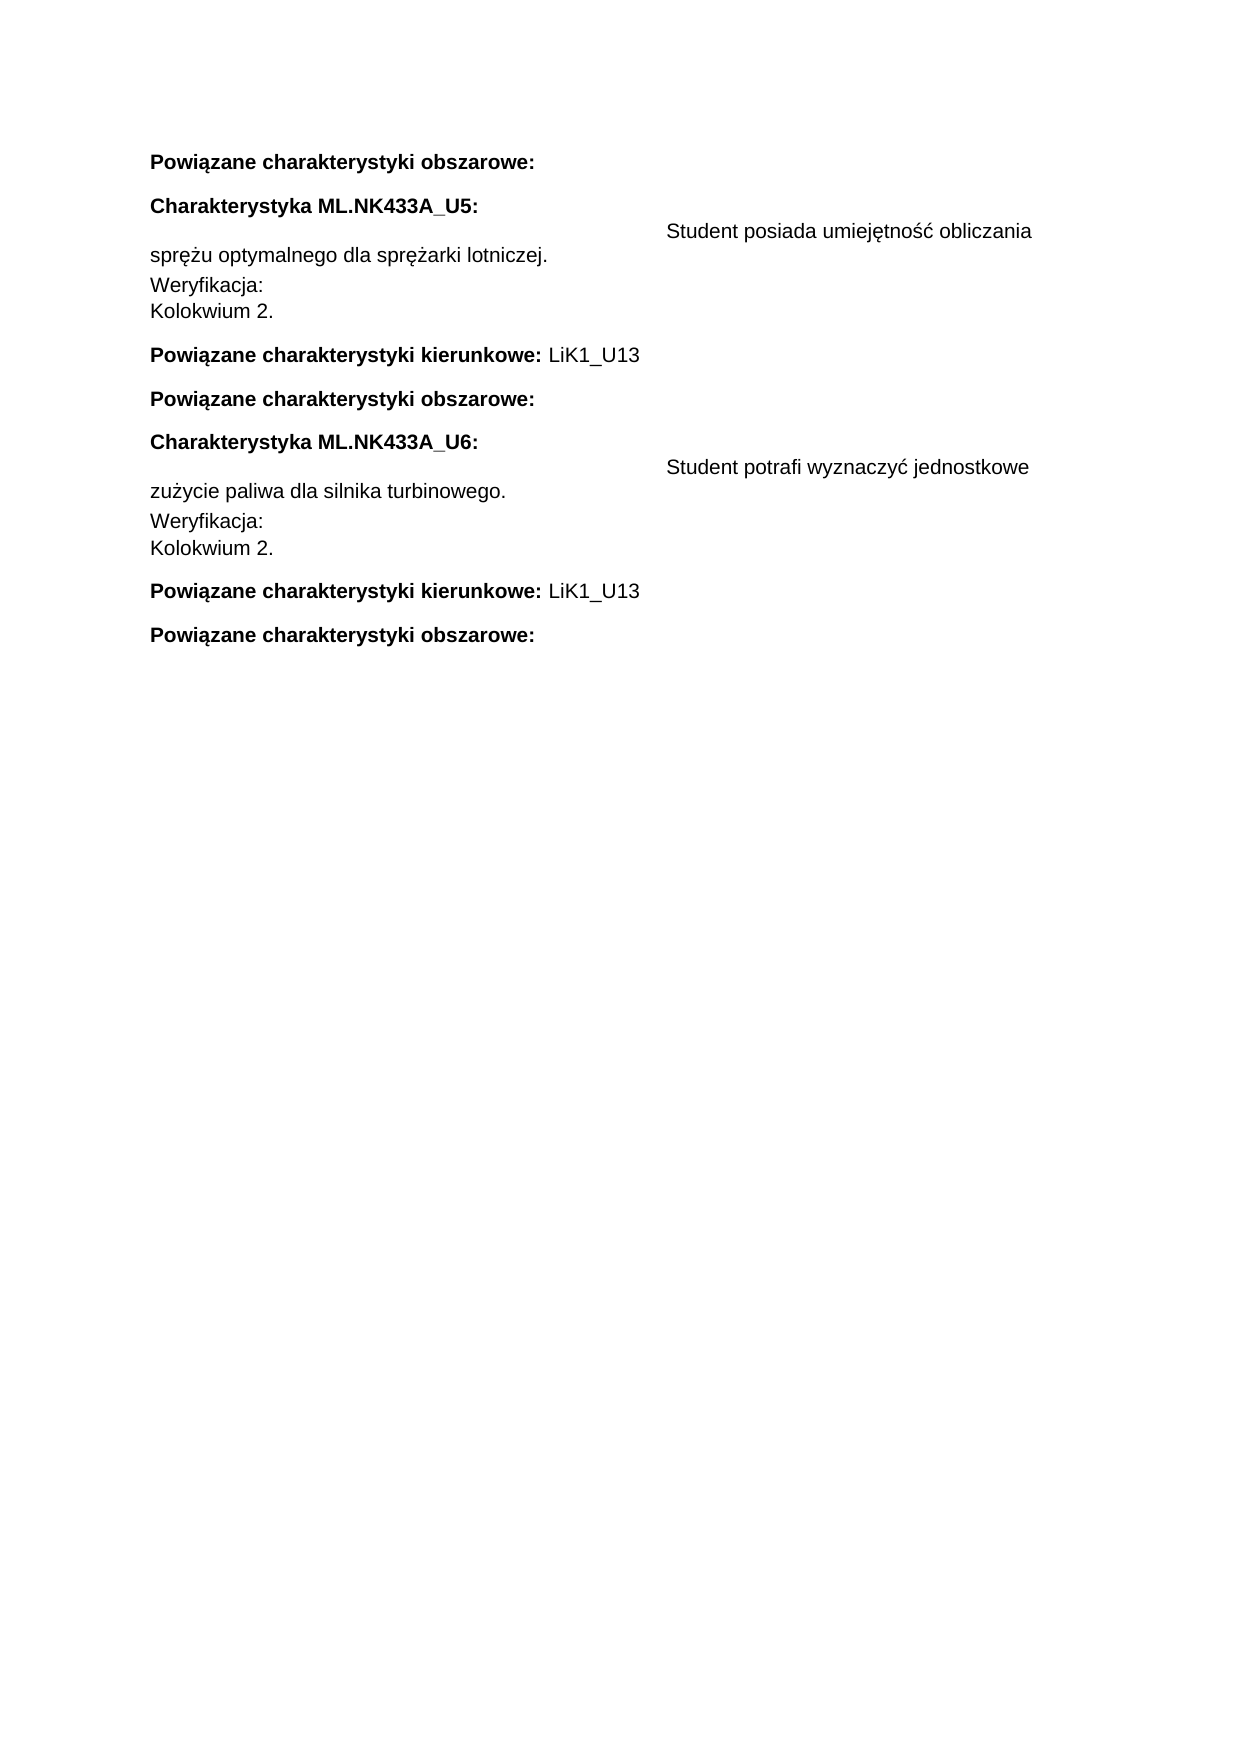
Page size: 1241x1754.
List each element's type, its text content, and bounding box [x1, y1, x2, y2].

text Kolokwium 2. [150, 299, 1090, 323]
text Student posiada umiejętność obliczania sprężu optymalnego dla sprężarki lotniczej. [150, 219, 1090, 267]
text Powiązane charakterystyki kierunkowe: LiK1_U13 [150, 343, 1090, 367]
text Student potrafi wyznaczyć jednostkowe zużycie paliwa dla silnika turbinowego. [150, 455, 1090, 503]
text Powiązane charakterystyki obszarowe: [150, 623, 1090, 647]
text Charakterystyka ML.NK433A_U6: [150, 430, 1090, 454]
text Powiązane charakterystyki obszarowe: [150, 386, 1090, 410]
text Powiązane charakterystyki obszarowe: [150, 150, 1090, 174]
text Weryfikacja: [150, 273, 1090, 297]
text Powiązane charakterystyki kierunkowe: LiK1_U13 [150, 579, 1090, 603]
text Charakterystyka ML.NK433A_U5: [150, 194, 1090, 218]
text Weryfikacja: [150, 509, 1090, 533]
text Kolokwium 2. [150, 535, 1090, 559]
